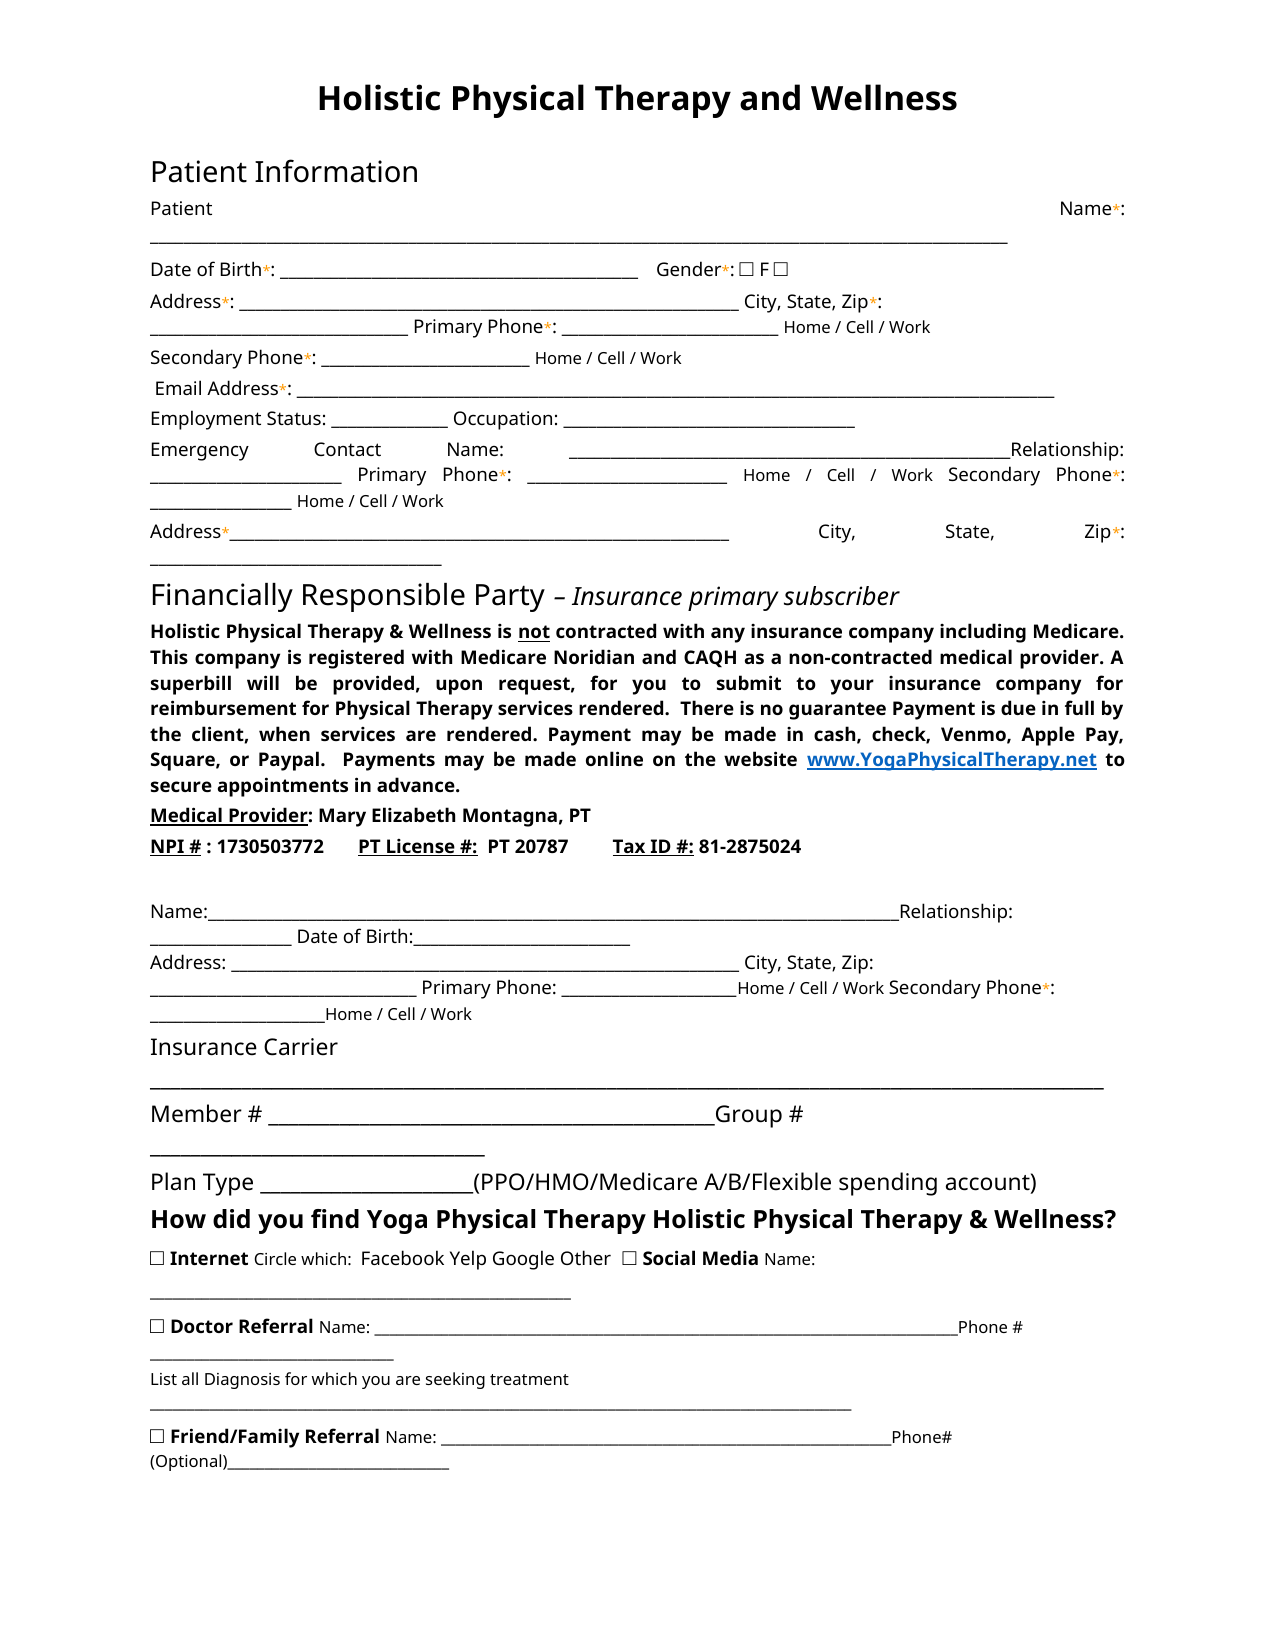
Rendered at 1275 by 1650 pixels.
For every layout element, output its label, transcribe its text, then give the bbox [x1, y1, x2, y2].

text Employment Status: ______________ Occupation: ___________________________________ [150, 406, 1125, 431]
text Name:___________________________________________________________________________________Relationship: _________________ Date of Birth:__________________________ Address: _____________________________________________________________ City, State, Zip: ________________________________ Primary Phone: _____________________Home / Cell / Work ​Secondary Phone​*​: _____________________Home / Cell / Work [150, 864, 1125, 1026]
text Patient Information [150, 151, 1125, 191]
text Plan Type _____________________(PPO/HMO/Medicare A/B/Flexible spending account) [150, 1166, 1125, 1197]
text Date of Birth​*​: ___________________________________________ Gender​*​: ​□​ ​F ​□​ ​ [150, 252, 1125, 283]
text Insurance Carrier ______________________________________________________________________________________________ [150, 1031, 1125, 1093]
text How did you find Yoga Physical Therapy Holistic Physical Therapy & Wellness? [150, 1202, 1125, 1236]
text NPI # : 1730503772 PT License #: PT 20787 Tax ID #: 81-2875024 [150, 833, 1125, 859]
text Address​*​: ____________________________________________________________ City, State, Zip​*​: _______________________________ Primary Phone​*​: __________________________ ​Home / Cell / Work ​ [150, 288, 1125, 339]
text Holistic Physical Therapy & Wellness is not contracted with any insurance company including Medicare. This company is registered with Medicare Noridian and CAQH as a non-contracted medical provider. A superbill will be provided, upon request, for you to submit to your insurance company for reimbursement for Physical Therapy services rendered. There is no guarantee Payment is due in full by the client, when services are rendered. Payment may be made in cash, check, Venmo, Apple Pay, Square, or Paypal. Payments may be made online on the website www.YogaPhysicalTherapy.net to secure appointments in advance. [150, 619, 1125, 797]
text List all Diagnosis for which you are seeking treatment _______________________________________________________________________________________________ [150, 1368, 1125, 1413]
text □​ Friend/Family Referral​ ​Name: _____________________________________________________________Phone# (Optional)______________________________ [150, 1418, 1125, 1472]
text Secondary Phone​*​: _________________________ ​Home / Cell / Work [150, 344, 1125, 370]
text Financially Responsible Party​ – Insurance primary subscriber [150, 574, 1125, 614]
text Emergency Contact Name: _____________________________________________________Relationship: _______________________ Primary Phone​*​: ________________________ ​Home / Cell / Work ​Secondary Phone​*​: _________________ ​Home / Cell / Work [150, 436, 1125, 513]
text Patient Name​*​: _______________________________________________________________________________________________________ [150, 196, 1125, 247]
text Member # ____________________________________________Group # _________________________________ [150, 1098, 1125, 1161]
text Email Address​*​: ___________________________________________________________________________________________ [150, 375, 1125, 401]
text □​ Internet​ Circle which: Facebook Yelp Google Other □​ Social Media ​Name: _________________________________________________________ [150, 1241, 1125, 1304]
text □​ Doctor Referral​ ​Name: _______________________________________________________________________________Phone # _________________________________ [150, 1309, 1125, 1363]
text Address​*____________________________________________________________ City, State, Zip​*​: ___________________________________ [150, 518, 1125, 569]
text Medical Provider: Mary Elizabeth Montagna, PT [150, 803, 1125, 828]
